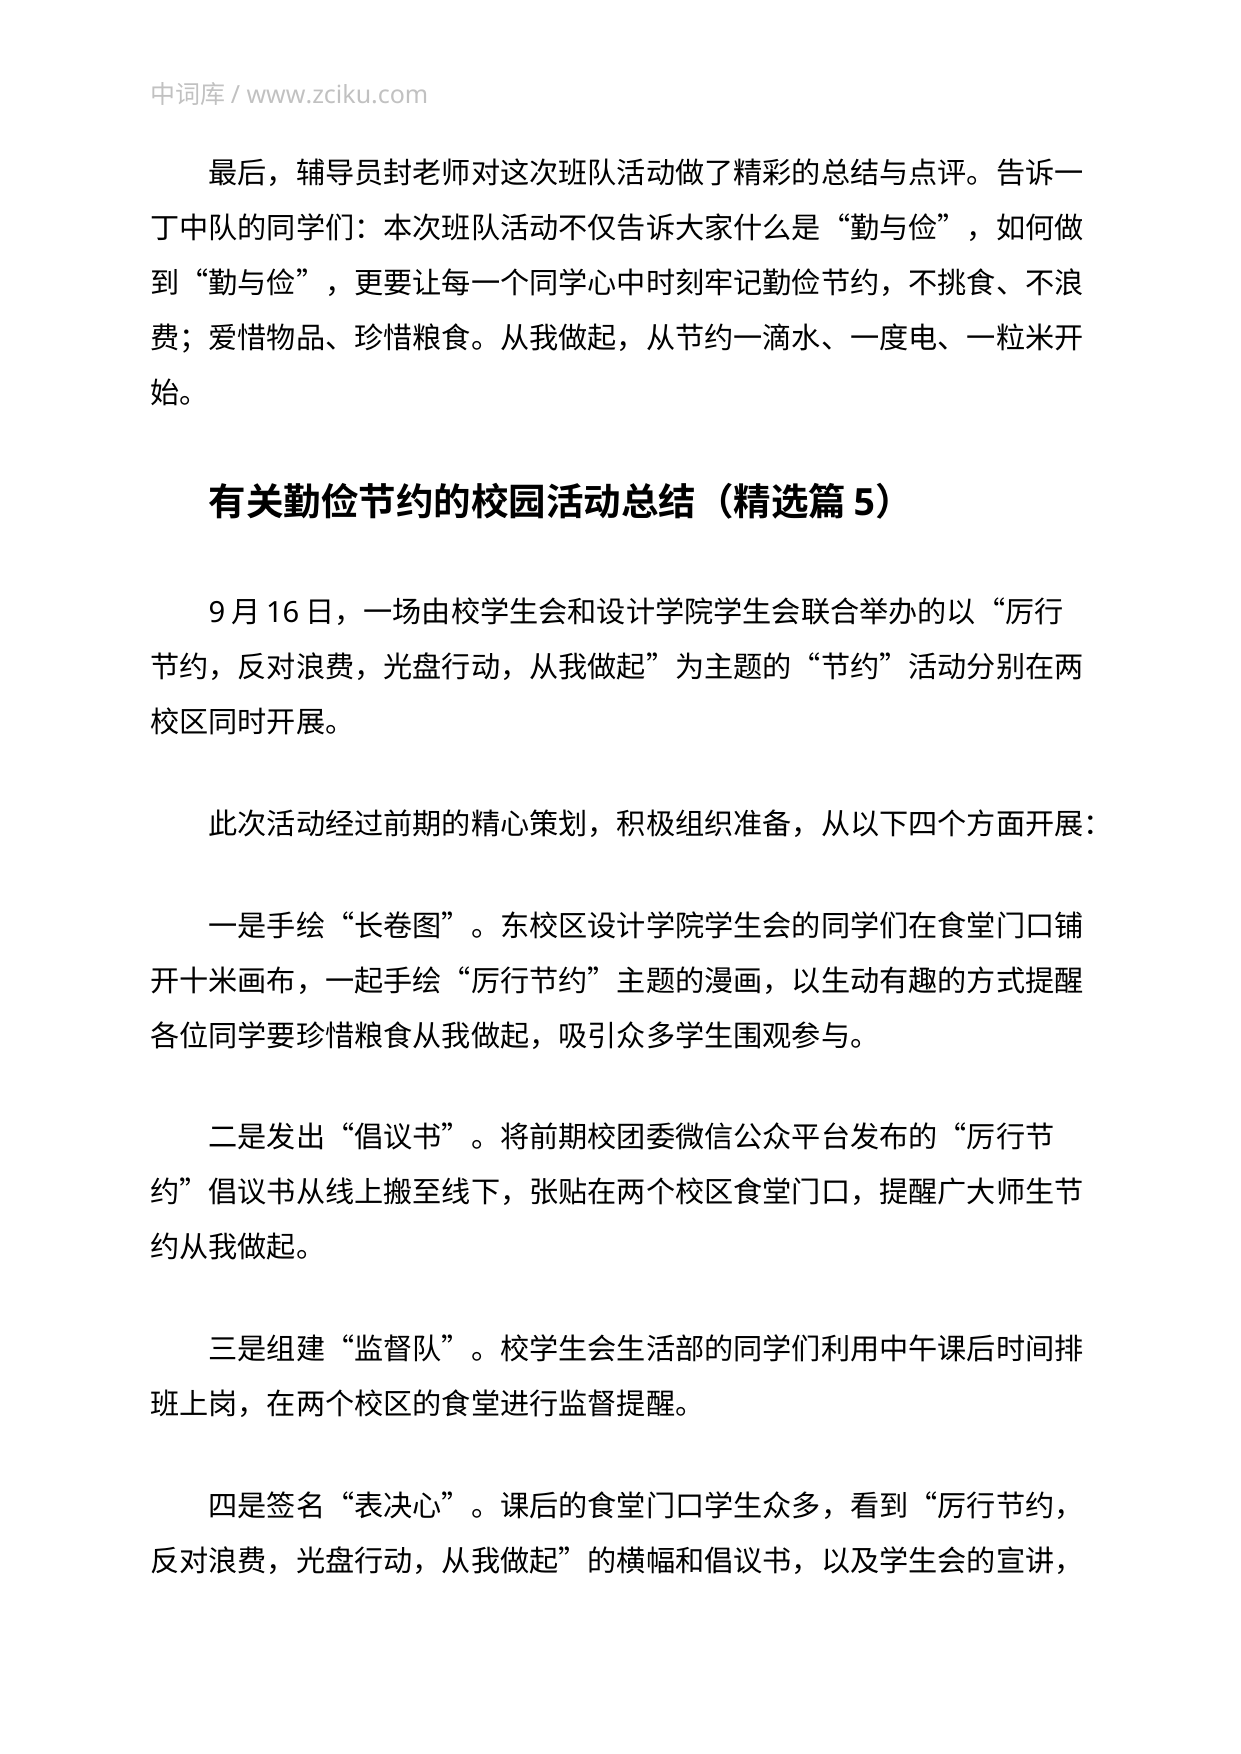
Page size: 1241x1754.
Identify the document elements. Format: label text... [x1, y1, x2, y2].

text 三是组建“监督队”。校学生会生活部的同学们利用中午课后时间排班上岗，在两个校区的食堂进行监督提醒。 [150, 1326, 1090, 1423]
text 二是发出“倡议书”。将前期校团委微信公众平台发布的“厉行节约”倡议书从线上搬至线下，张贴在两个校区食堂门口，提醒广大师生节约从我做起。 [150, 1114, 1090, 1266]
text 有关勤俭节约的校园活动总结（精选篇5） [150, 471, 1090, 526]
text 最后，辅导员封老师对这次班队活动做了精彩的总结与点评。告诉一丁中队的同学们：本次班队活动不仅告诉大家什么是“勤与俭”，如何做到“勤与俭”，更要让每一个同学心中时刻牢记勤俭节约，不挑食、不浪费；爱惜物品、珍惜粮食。从我做起，从节约一滴水、一度电、一粒米开始。 [150, 150, 1090, 412]
text 9月16日，一场由校学生会和设计学院学生会联合举办的以“厉行节约，反对浪费，光盘行动，从我做起”为主题的“节约”活动分别在两校区同时开展。 [150, 589, 1090, 741]
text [150, 1482, 1090, 1579]
text 一是手绘“长卷图”。东校区设计学院学生会的同学们在食堂门口铺开十米画布，一起手绘“厉行节约”主题的漫画，以生动有趣的方式提醒各位同学要珍惜粮食从我做起，吸引众多学生围观参与。 [150, 902, 1090, 1054]
text 此次活动经过前期的精心策划，积极组织准备，从以下四个方面开展： [150, 801, 1090, 843]
